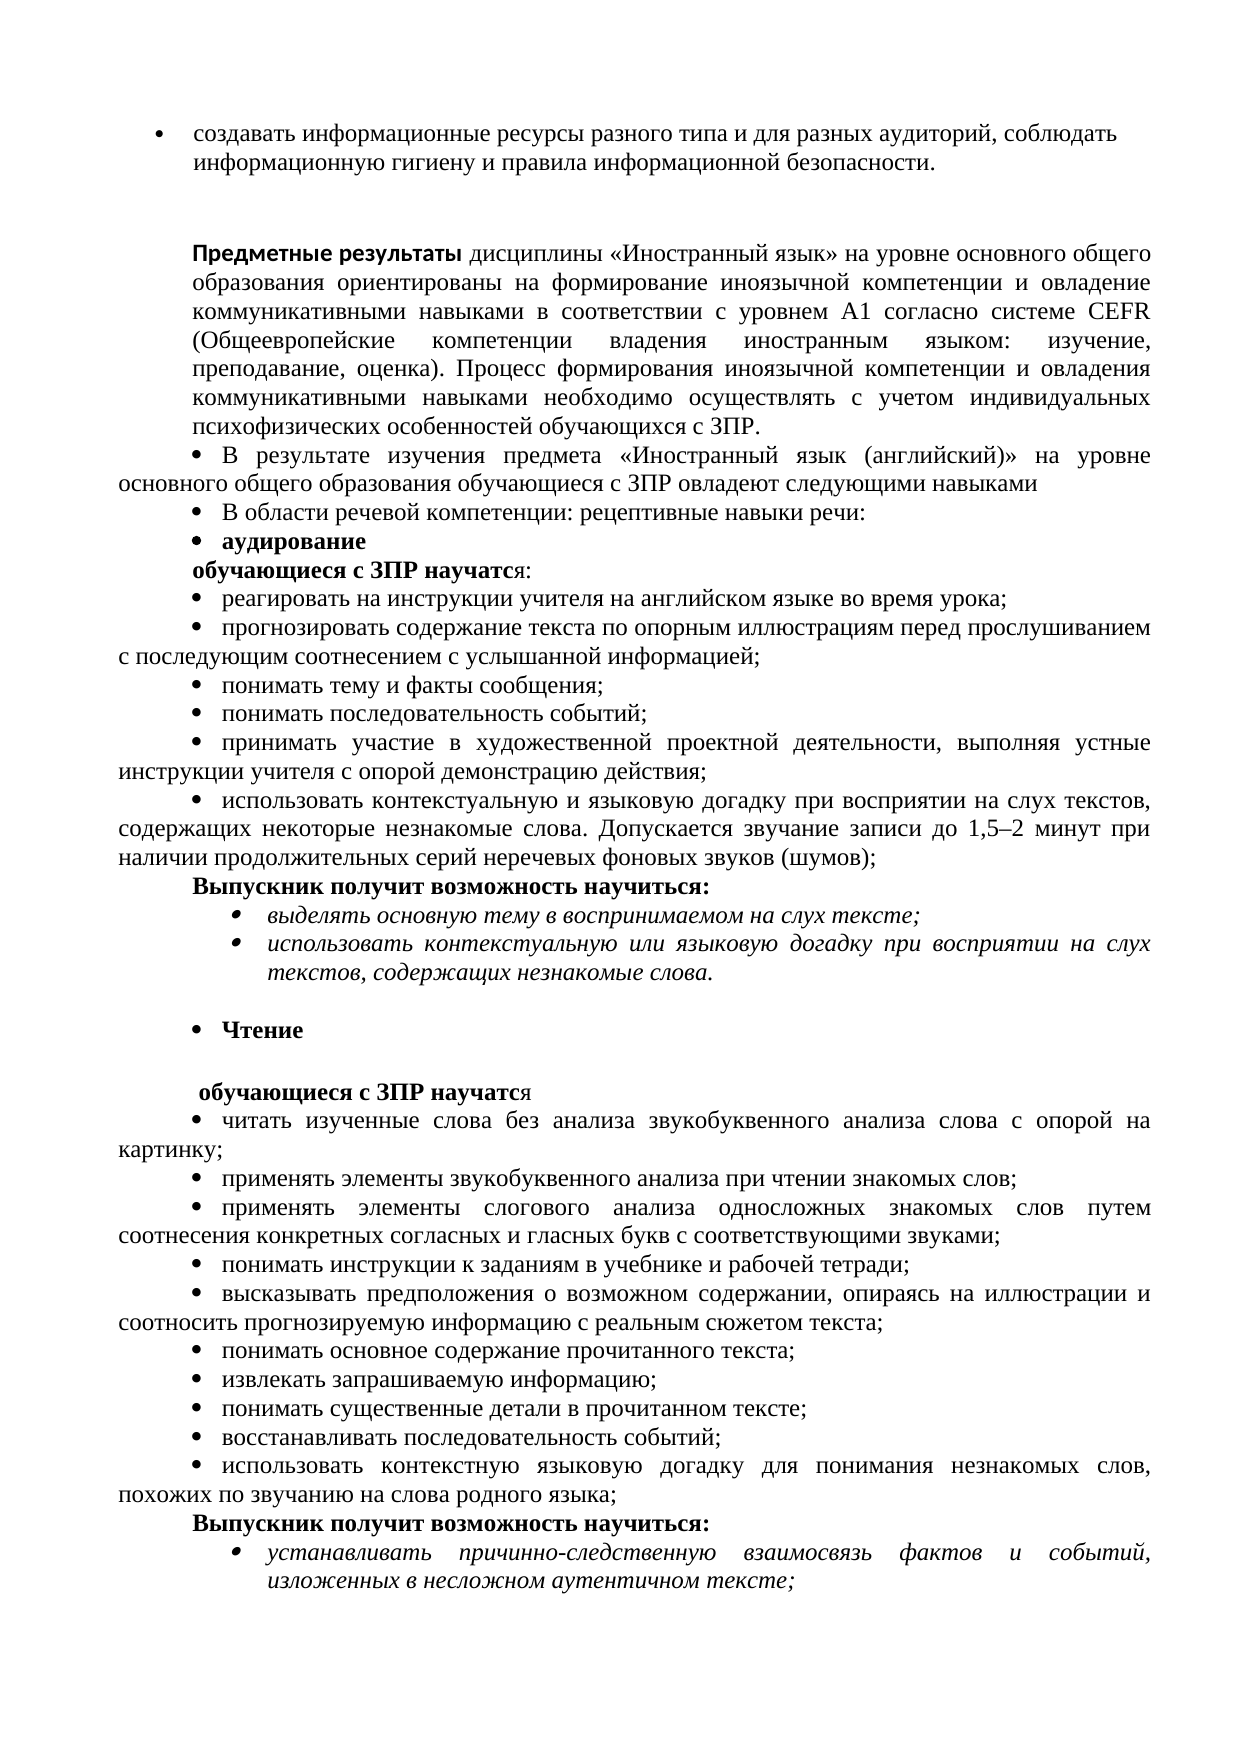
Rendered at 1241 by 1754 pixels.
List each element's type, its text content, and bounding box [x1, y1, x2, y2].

list применять элементы слогового анализа односложных знакомых слов путем соотнесения конкретных согласных и гласных букв с соответствующими звуками; [118, 1192, 1152, 1249]
list В области речевой компетенции: рецептивные навыки речи: [118, 497, 1152, 526]
list устанавливать причинно-следственную взаимосвязь фактов и событий, изложенных в несложном аутентичном тексте; [229, 1537, 1152, 1594]
text Выпускник получит возможность научиться: [118, 871, 1152, 900]
list В результате изучения предмета «Иностранный язык (английский)» на уровне основного общего образования обучающиеся с ЗПР овладеют следующими навыками [118, 440, 1152, 497]
list аудирование [118, 526, 1152, 555]
list понимать основное содержание прочитанного текста; [118, 1335, 1152, 1364]
list понимать последовательность событий; [118, 698, 1152, 727]
list извлекать запрашиваемую информацию; [118, 1364, 1152, 1393]
list применять элементы звукобуквенного анализа при чтении знакомых слов; [118, 1163, 1152, 1192]
list прогнозировать содержание текста по опорным иллюстрациям перед прослушиванием с последующим соотнесением с услышанной информацией; [118, 612, 1152, 670]
list читать изученные слова без анализа звукобуквенного анализа слова с опорой на картинку; [118, 1105, 1152, 1163]
list восстанавливать последовательность событий; [118, 1422, 1152, 1450]
list использовать контекстуальную и языковую догадку при восприятии на слух текстов, содержащих некоторые незнакомые слова. Допускается звучание записи до 1,5–2 минут при наличии продолжительных серий неречевых фоновых звуков (шумов); [118, 785, 1152, 871]
list выделять основную тему в воспринимаемом на слух тексте; [229, 900, 1152, 928]
list использовать контекстуальную или языковую догадку при восприятии на слух текстов, содержащих незнакомые слова. [229, 928, 1152, 986]
list обучающиеся с ЗПР научатся [192, 1077, 1152, 1105]
list высказывать предположения о возможном содержании, опираясь на иллюстрации и соотносить прогнозируемую информацию с реальным сюжетом текста; [118, 1278, 1152, 1335]
list понимать тему и факты сообщения; [118, 670, 1152, 698]
list понимать существенные детали в прочитанном тексте; [118, 1393, 1152, 1422]
list реагировать на инструкции учителя на английском языке во время урока; [118, 583, 1152, 612]
list принимать участие в художественной проектной деятельности, выполняя устные инструкции учителя с опорой демонстрацию действия; [118, 727, 1152, 785]
text Выпускник получит возможность научиться: [118, 1508, 1152, 1537]
list обучающиеся с ЗПР научатся: [192, 555, 1152, 583]
list Чтение [118, 1015, 1152, 1043]
list понимать инструкции к заданиям в учебнике и рабочей тетради; [118, 1249, 1152, 1278]
list использовать контекстную языковую догадку для понимания незнакомых слов, похожих по звучанию на слова родного языка; [118, 1450, 1152, 1508]
list создавать информационные ресурсы разного типа и для разных аудиторий, соблюдать информационную гигиену и правила информационной безопасности. [156, 118, 1152, 176]
list Предметные результаты дисциплины «Иностранный язык» на уровне основного общего образования ориентированы на формирование иноязычной компетенции и овладение коммуникативными навыками в соответствии с уровнем А1 согласно системе CEFR (Общеевропейские компетенции владения иностранным языком: изучение, преподавание, оценка). Процесс формирования иноязычной компетенции и овладения коммуникативными навыками необходимо осуществлять с учетом индивидуальных психофизических особенностей обучающихся с ЗПР. [192, 237, 1152, 440]
